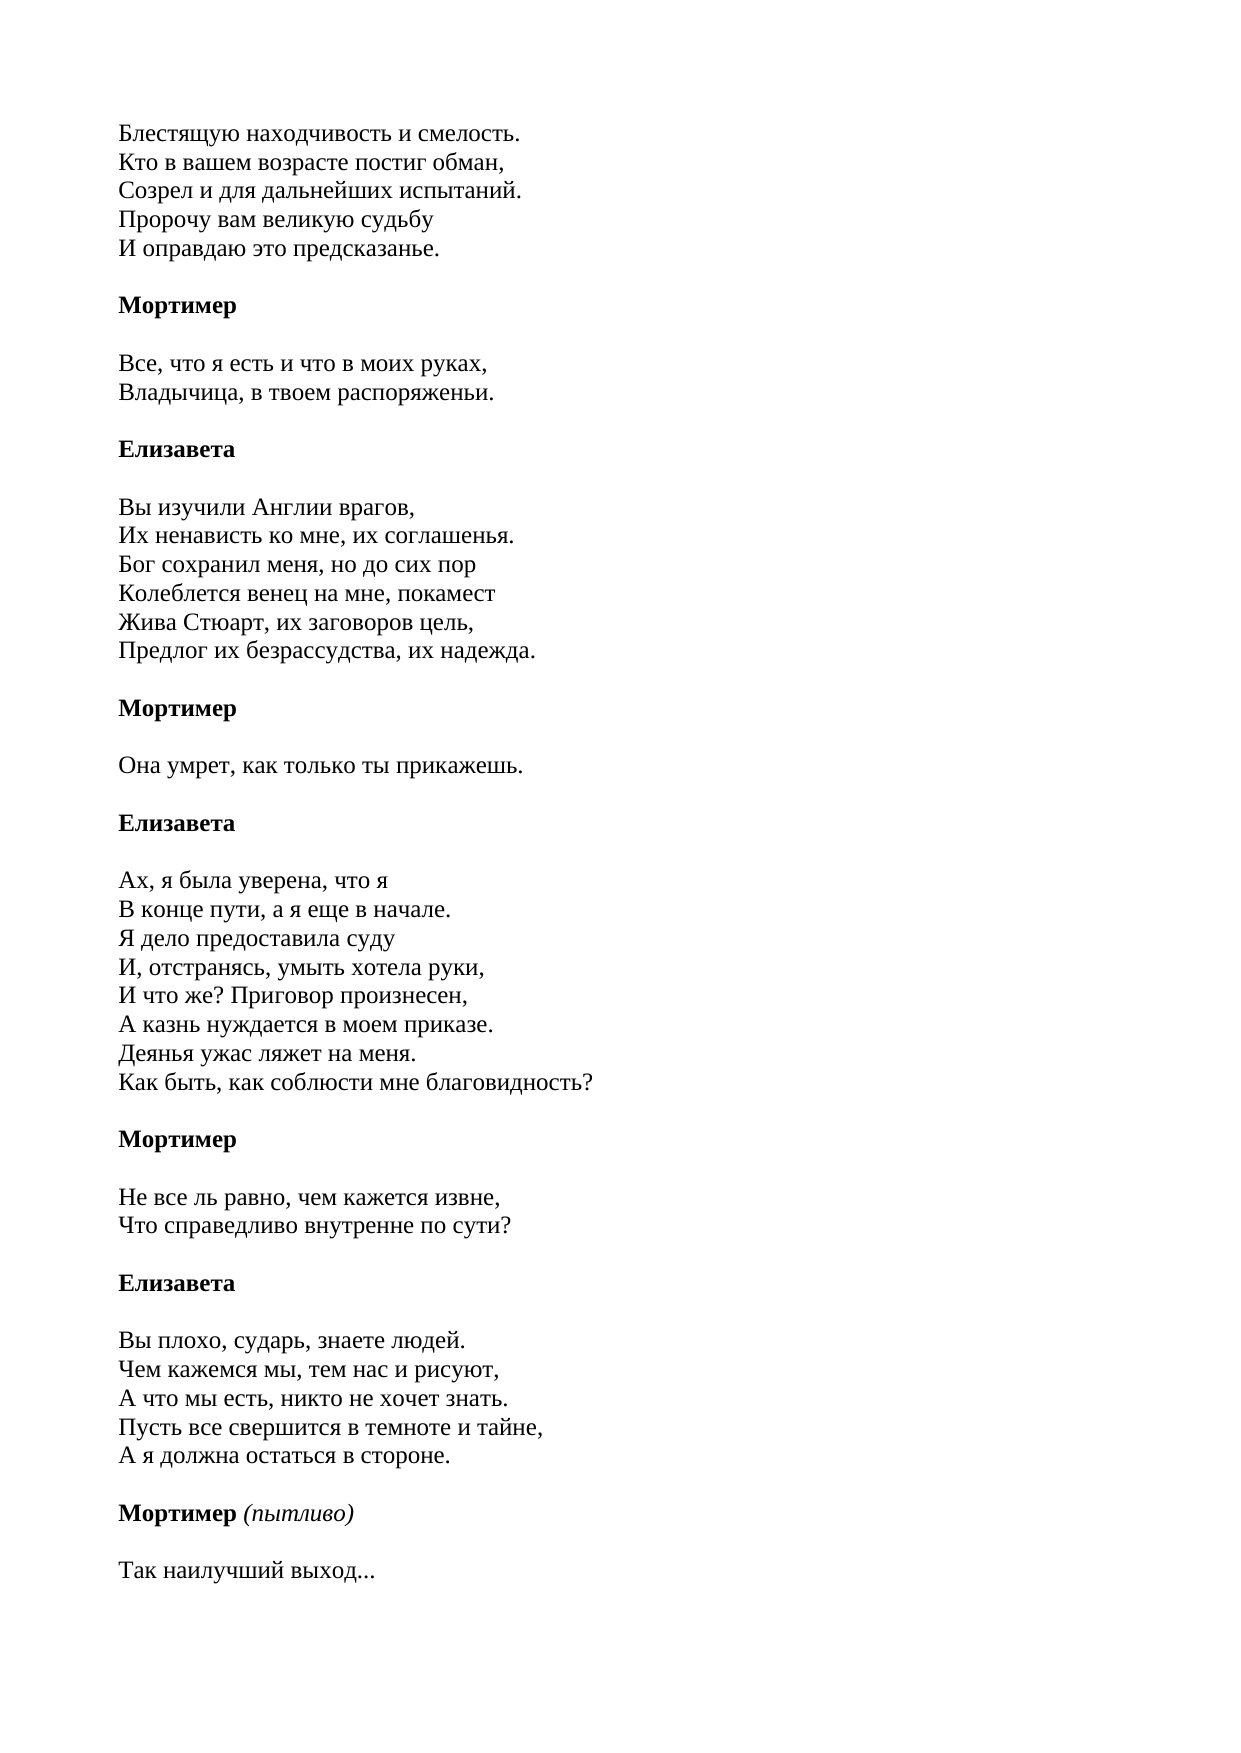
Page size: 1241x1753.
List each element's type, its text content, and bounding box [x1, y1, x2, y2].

text Вы плохо, сударь, знаете людей. [118, 1326, 1122, 1354]
text Чем кажемся мы, тем нас и рисуют, [118, 1354, 1122, 1383]
text Мортимер [118, 291, 1122, 319]
text И оправдаю это предсказанье. [118, 233, 1122, 262]
text Владычица, в твоем распоряженьи. [118, 377, 1122, 406]
text Елизавета [118, 1268, 1122, 1297]
text А я должна остаться в стороне. [118, 1441, 1122, 1469]
text Их ненависть ко мне, их соглашенья. [118, 521, 1122, 549]
text Мортимер [118, 1124, 1122, 1153]
text Бог сохранил меня, но до сих пор [118, 549, 1122, 578]
text Что справедливо внутренне по сути? [118, 1211, 1122, 1239]
text И что же? Приговор произнесен, [118, 981, 1122, 1009]
text Созрел и для дальнейших испытаний. [118, 176, 1122, 204]
text Предлог их безрассудства, их надежда. [118, 636, 1122, 664]
text Пророчу вам великую судьбу [118, 204, 1122, 233]
text Так наилучший выход... [118, 1556, 1122, 1584]
text В конце пути, а я еще в начале. [118, 894, 1122, 923]
text Все, что я есть и что в моих руках, [118, 348, 1122, 377]
text Не все ль равно, чем кажется извне, [118, 1182, 1122, 1211]
text Вы изучили Англии врагов, [118, 492, 1122, 521]
text Кто в вашем возрасте постиг обман, [118, 147, 1122, 176]
text А что мы есть, никто не хочет знать. [118, 1383, 1122, 1412]
text Жива Стюарт, их заговоров цель, [118, 607, 1122, 636]
text Мортимер (пытливо) [118, 1498, 1122, 1527]
text Елизавета [118, 434, 1122, 463]
text Как быть, как соблюсти мне благовидность? [118, 1067, 1122, 1096]
text Деянья ужас ляжет на меня. [118, 1038, 1122, 1067]
text Елизавета [118, 808, 1122, 837]
text Мортимер [118, 693, 1122, 722]
text Колеблется венец на мне, покамест [118, 578, 1122, 607]
text Пусть все свершится в темноте и тайне, [118, 1412, 1122, 1441]
text Блестящую находчивость и смелость. [118, 118, 1122, 147]
text Она умрет, как только ты прикажешь. [118, 751, 1122, 779]
text И, отстранясь, умыть хотела руки, [118, 952, 1122, 981]
text Я дело предоставила суду [118, 923, 1122, 952]
text Ах, я была уверена, что я [118, 866, 1122, 894]
text А казнь нуждается в моем приказе. [118, 1009, 1122, 1038]
